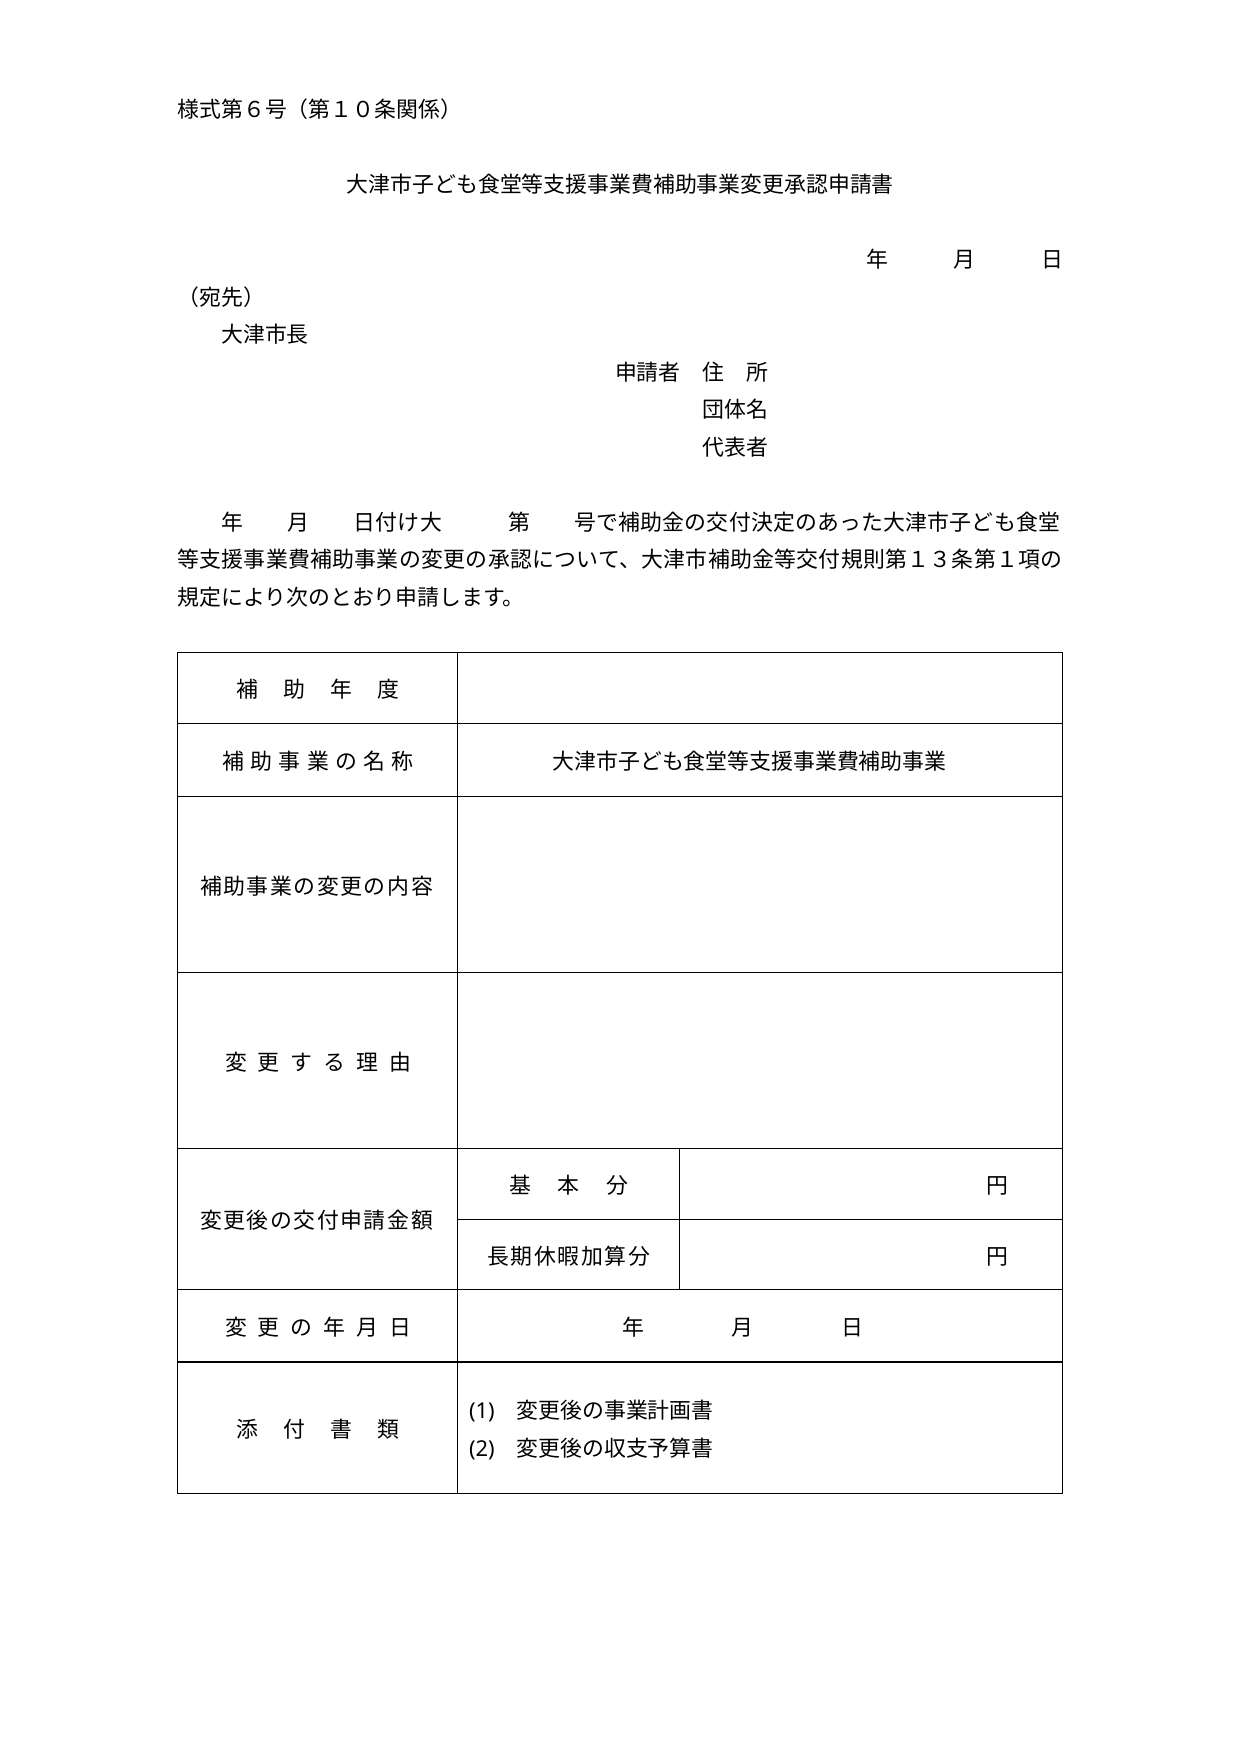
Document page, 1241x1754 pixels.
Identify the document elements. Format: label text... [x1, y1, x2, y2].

table_cell 年 月 日 [458, 1290, 1062, 1361]
table_cell [458, 973, 1062, 1148]
table_cell 長期休暇加算分 [458, 1220, 679, 1289]
text 大津市長 [177, 314, 1063, 352]
table_cell 円 [680, 1149, 1062, 1218]
table_cell 基本分 [458, 1149, 679, 1218]
table_cell 補助事業の名称 [178, 724, 457, 796]
table_cell 補助事業の変更の内容 [178, 797, 457, 972]
table_cell [458, 797, 1062, 972]
table_cell 変更後の交付申請金額 [178, 1149, 457, 1289]
text 団体名 [177, 389, 1063, 427]
table_cell 変更の年月日 [178, 1290, 457, 1361]
text 申請者 住 所 [177, 352, 1063, 389]
table_cell 添付書類 [178, 1363, 457, 1493]
text 様式第６号（第１０条関係） [177, 89, 1063, 127]
text （宛先） [177, 277, 1063, 314]
table_cell (1) 変更後の事業計画書 (2) 変更後の収支予算書 [458, 1363, 1062, 1493]
text 年 月 日付け大 第 号で補助金の交付決定のあった大津市子ども食堂等支援事業費補助事業の変更の承認について、大津市補助金等交付規則第１３条第１項の規定により次のとおり申請します。 [177, 502, 1063, 614]
table_cell 大津市子ども食堂等支援事業費補助事業 [458, 724, 1062, 796]
text 年 月 日 [177, 239, 1063, 277]
table_header 補助年度 [178, 653, 457, 723]
table_cell 変更する理由 [178, 973, 457, 1148]
text 代表者 [177, 427, 1063, 464]
text 大津市子ども食堂等支援事業費補助事業変更承認申請書 [177, 164, 1063, 202]
table_header [458, 653, 1062, 723]
table_cell 円 [680, 1220, 1062, 1289]
